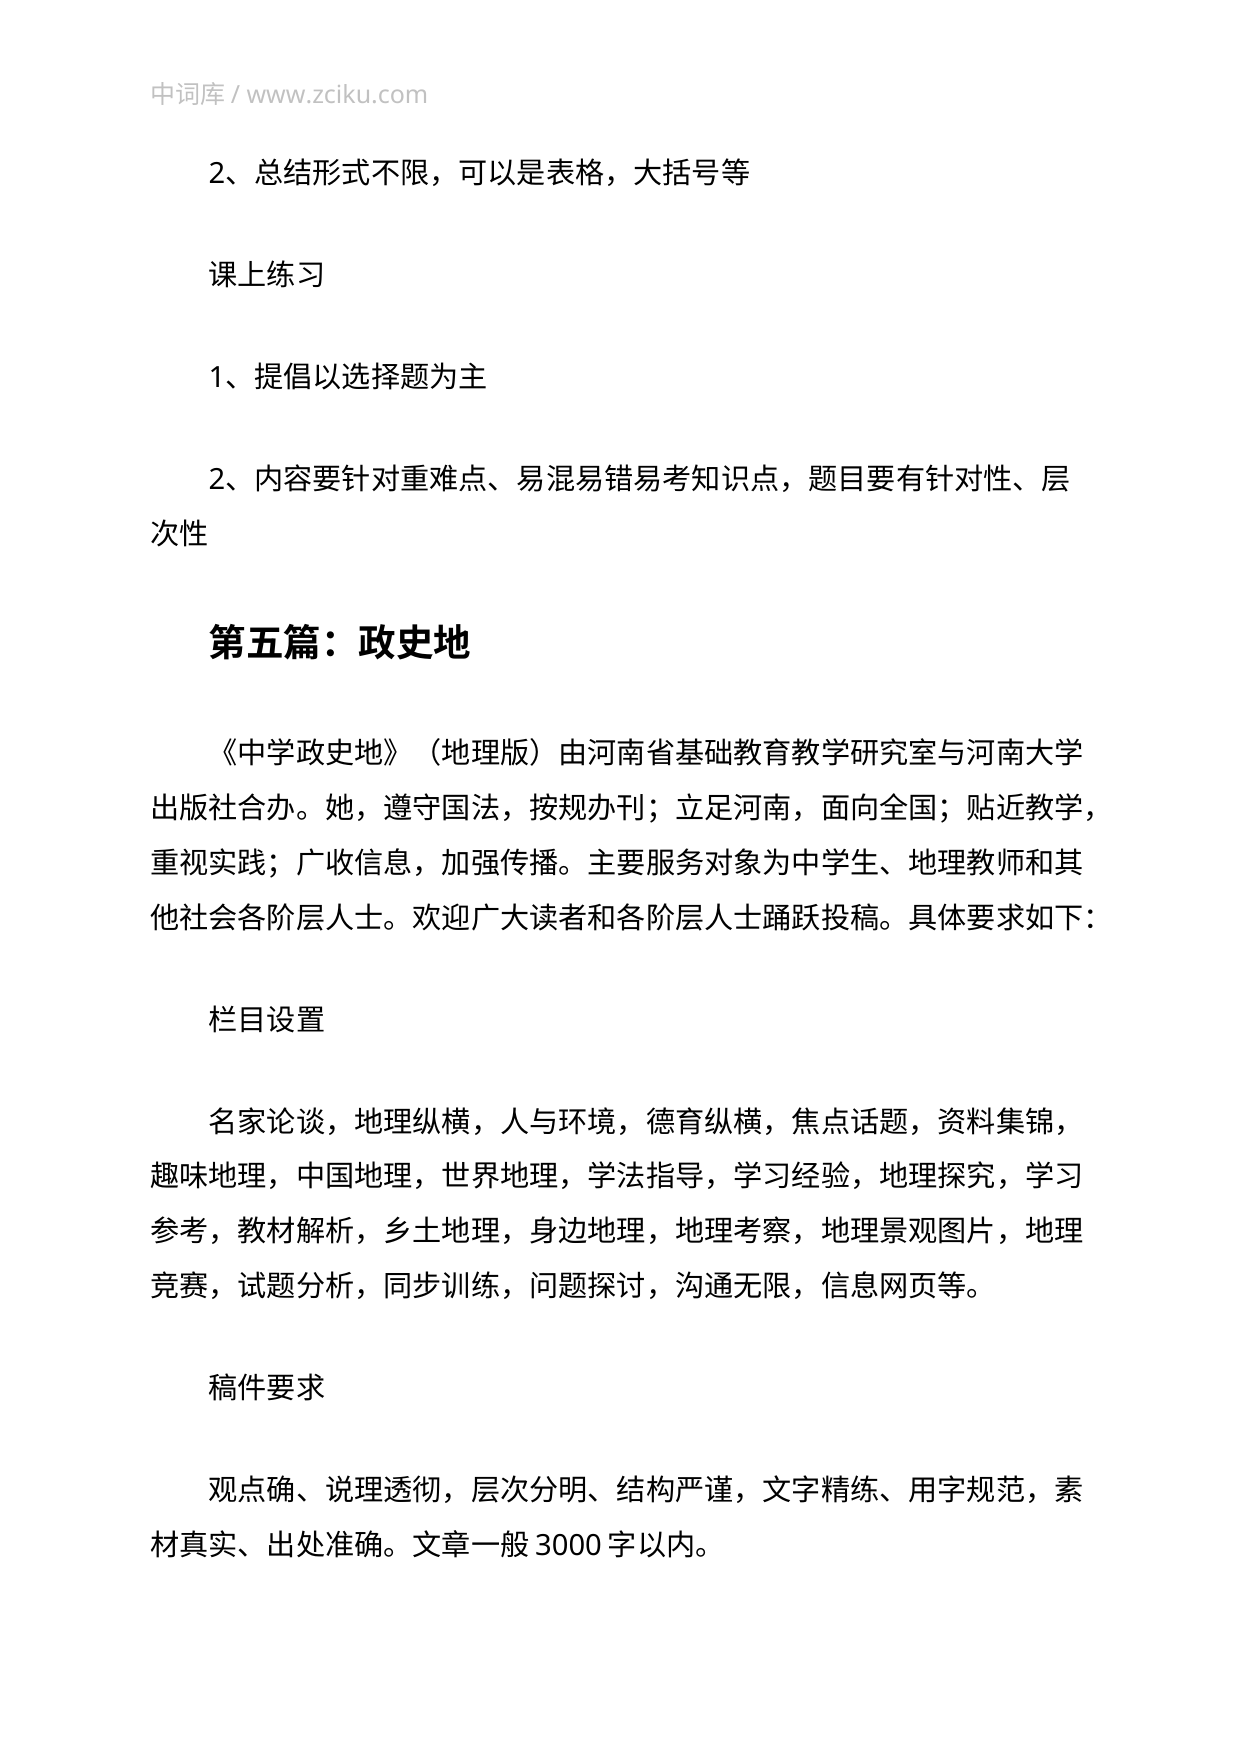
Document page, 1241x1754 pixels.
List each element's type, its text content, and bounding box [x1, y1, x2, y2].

text 2、总结形式不限，可以是表格，大括号等 [150, 150, 1090, 192]
text 《中学政史地》（地理版）由河南省基础教育教学研究室与河南大学出版社合办。她，遵守国法，按规办刊；立足河南，面向全国；贴近教学，重视实践；广收信息，加强传播。主要服务对象为中学生、地理教师和其他社会各阶层人士。欢迎广大读者和各阶层人士踊跃投稿。具体要求如下： [150, 730, 1090, 937]
text 第五篇：政史地 [150, 612, 1090, 667]
text 1、提倡以选择题为主 [150, 354, 1090, 396]
text 观点确、说理透彻，层次分明、结构严谨，文字精练、用字规范，素材真实、出处准确。文章一般3000字以内。 [150, 1466, 1090, 1564]
text 栏目设置 [150, 996, 1090, 1039]
text 稿件要求 [150, 1364, 1090, 1407]
text 课上练习 [150, 252, 1090, 294]
text 2、内容要针对重难点、易混易错易考知识点，题目要有针对性、层次性 [150, 456, 1090, 553]
text 名家论谈，地理纵横，人与环境，德育纵横，焦点话题，资料集锦，趣味地理，中国地理，世界地理，学法指导，学习经验，地理探究，学习参考，教材解析，乡土地理，身边地理，地理考察，地理景观图片，地理竞赛，试题分析，同步训练，问题探讨，沟通无限，信息网页等。 [150, 1098, 1090, 1305]
